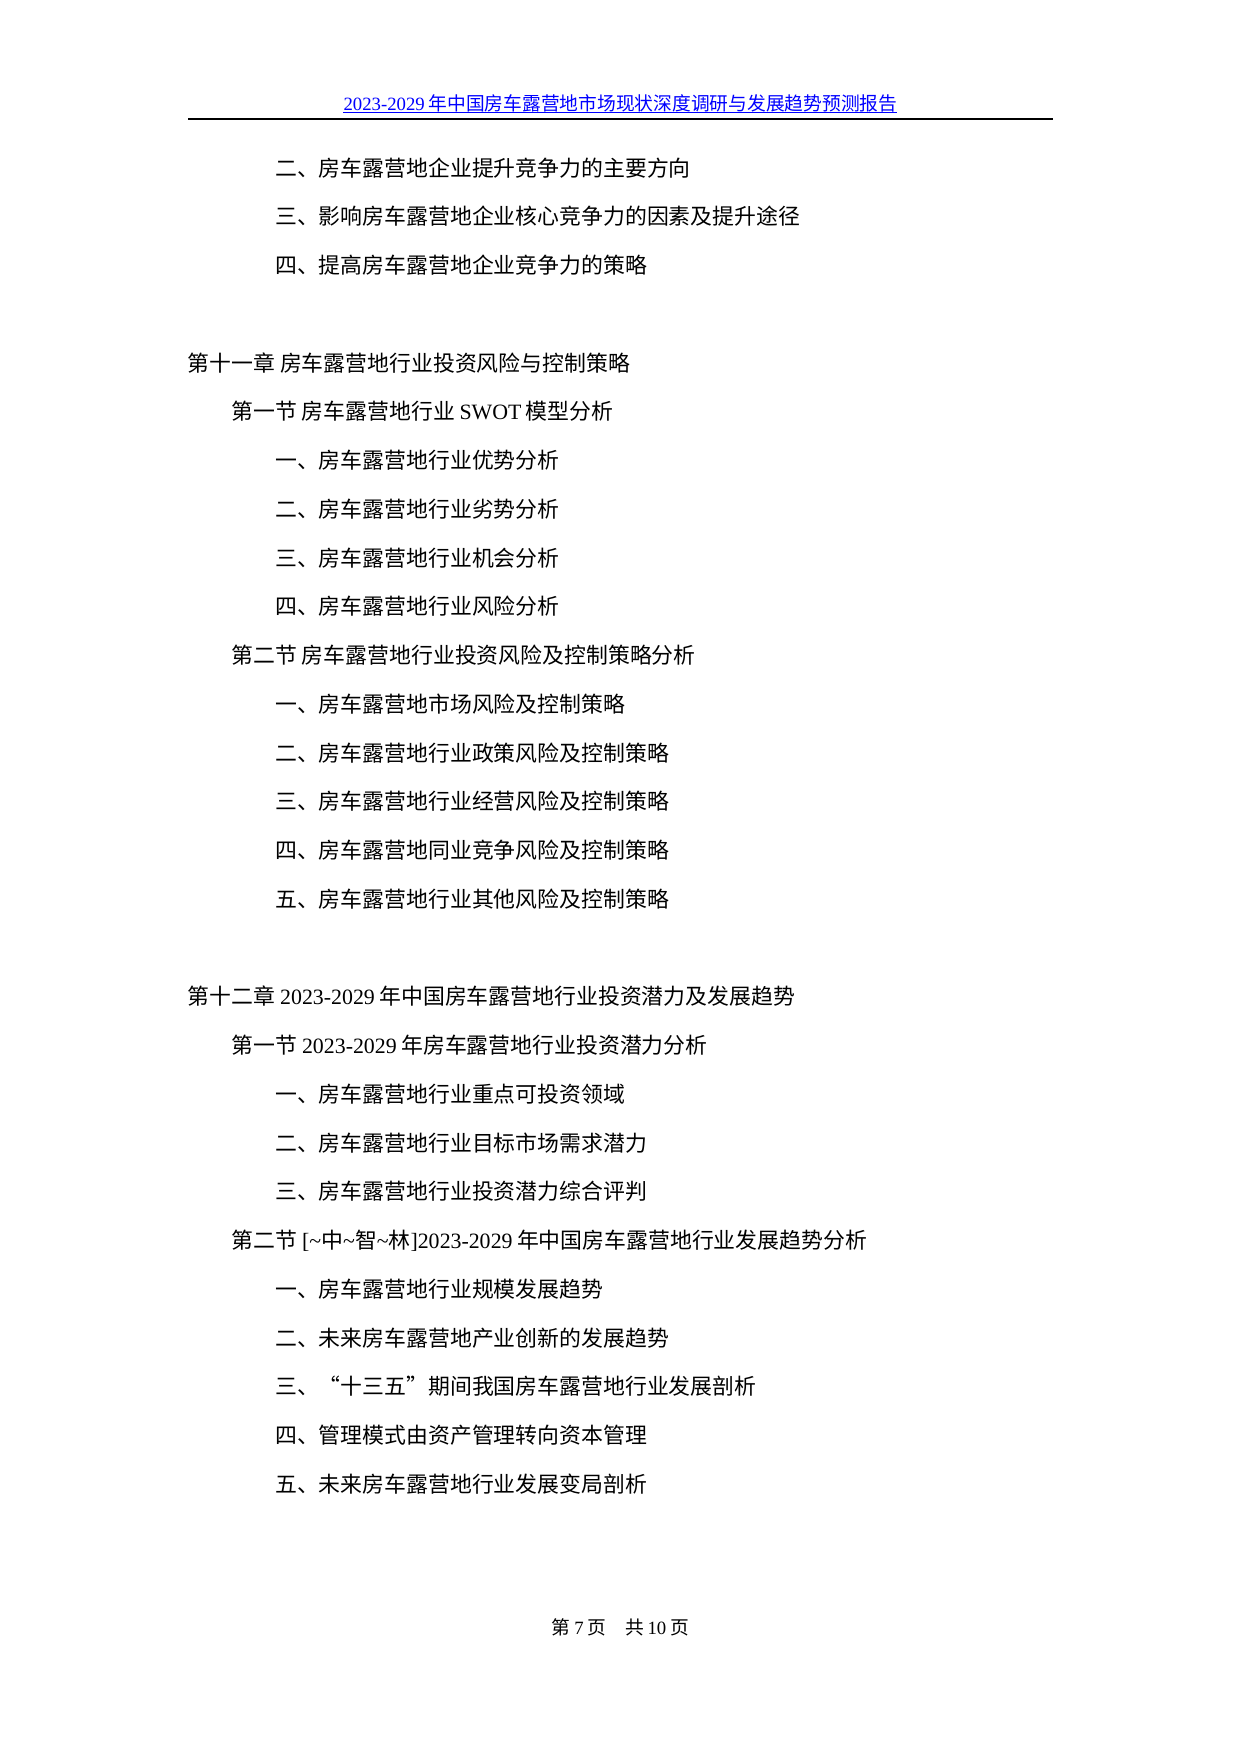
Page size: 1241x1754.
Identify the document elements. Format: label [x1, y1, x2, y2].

text [187, 150, 1053, 1499]
